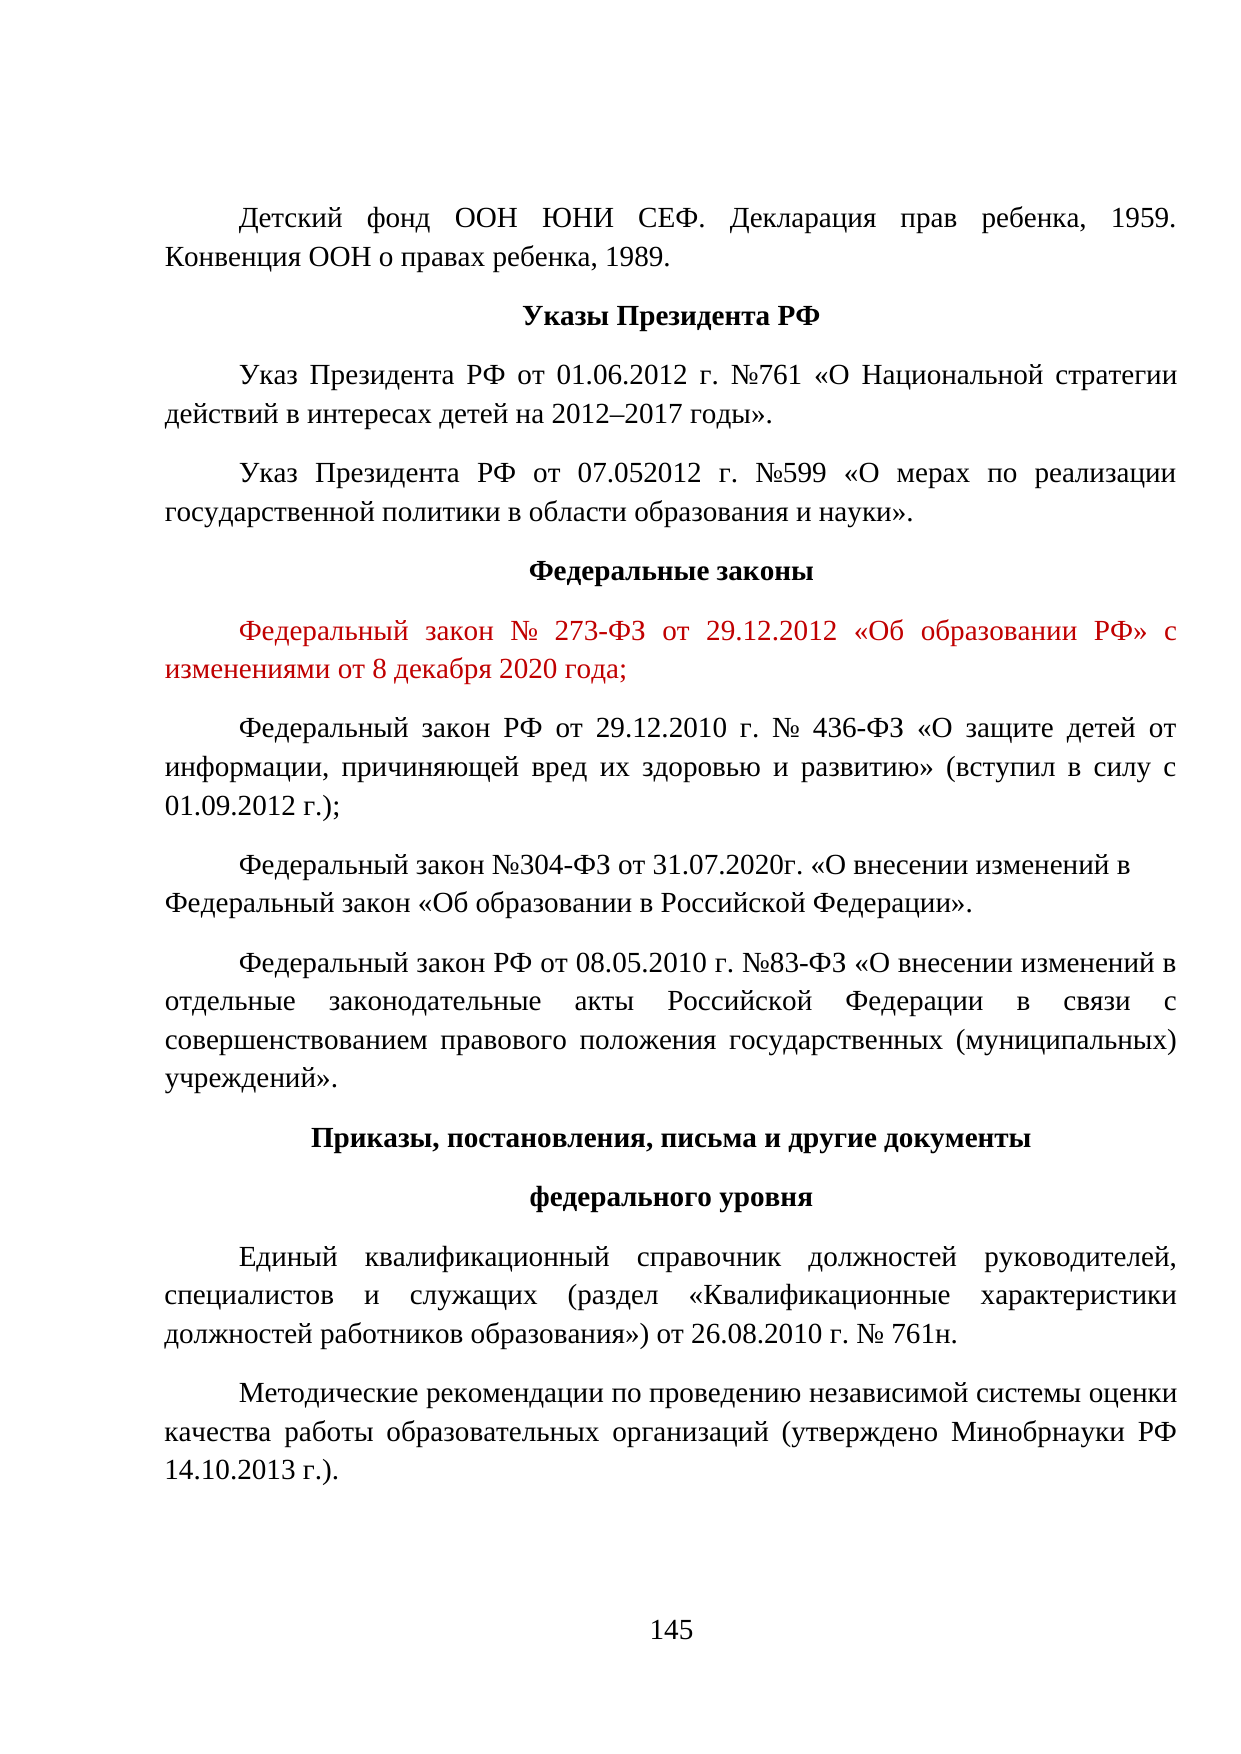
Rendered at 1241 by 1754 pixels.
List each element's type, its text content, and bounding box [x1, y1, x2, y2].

text Единый квалификационный справочник должностей руководителей, специалистов и служащих (раздел «Квалификационные характеристики должностей работников образования») от 26.08.2010 г. № 761н. [164, 1239, 1178, 1349]
text Федеральный закон №304-ФЗ от 31.07.2020г. «О внесении изменений в Федеральный закон «Об образовании в Российской Федерации». [164, 847, 1178, 919]
text Методические рекомендации по проведению независимой системы оценки качества работы образовательных организаций (утверждено Минобрнауки РФ 14.10.2013 г.). [164, 1375, 1178, 1486]
text Приказы, постановления, письма и другие документы [164, 1120, 1178, 1153]
text Федеральный закон № 273-ФЗ от 29.12.2012 «Об образовании РФ» с изменениями от 8 декабря 2020 года; [164, 613, 1178, 685]
text Указы Президента РФ [164, 298, 1178, 332]
text федерального уровня [164, 1179, 1178, 1213]
text Федеральный закон РФ от 08.05.2010 г. №83-ФЗ «О внесении изменений в отдельные законодательные акты Российской Федерации в связи с совершенствованием правового положения государственных (муниципальных) учреждений». [164, 945, 1178, 1094]
text Детский фонд ООН ЮНИ СЕФ. Декларация прав ребенка, 1959. Конвенция ООН о правах ребенка, 1989. [164, 200, 1178, 272]
text Указ Президента РФ от 07.052012 г. №599 «О мерах по реализации государственной политики в области образования и науки». [164, 455, 1178, 527]
text Указ Президента РФ от 01.06.2012 г. №761 «О Национальной стратегии действий в интересах детей на 2012–2017 годы». [164, 357, 1178, 429]
text Федеральные законы [164, 553, 1178, 587]
text Федеральный закон РФ от 29.12.2010 г. № 436-ФЗ «О защите детей от информации, причиняющей вред их здоровью и развитию» (вступил в силу с 01.09.2012 г.); [164, 711, 1178, 821]
